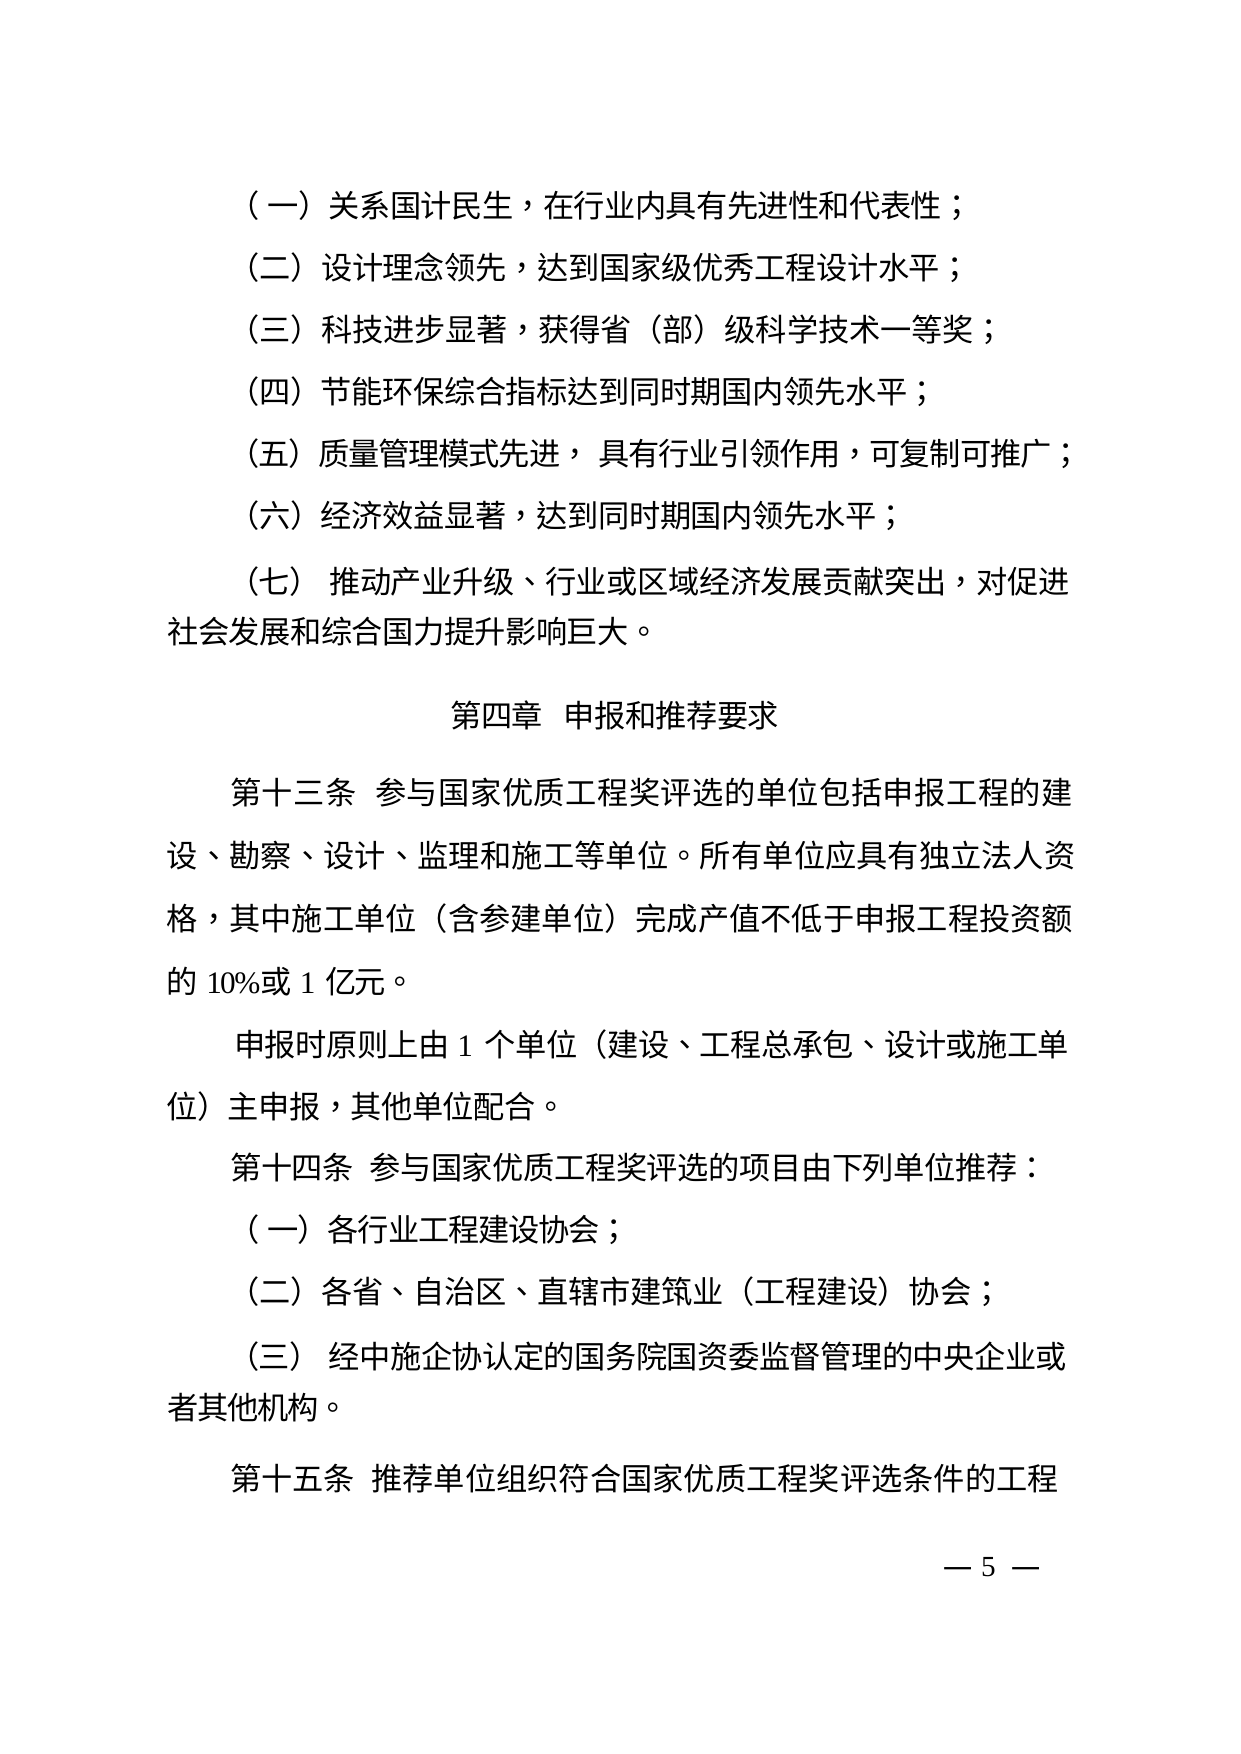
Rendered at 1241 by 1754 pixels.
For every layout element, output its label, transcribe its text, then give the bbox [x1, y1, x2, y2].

text （ 一）关系国计民生，在行业内具有先进性和代表性； [228, 187, 1082, 225]
text （七） 推动产业升级、行业或区域经济发展贡献突出，对促进 社会发展和综合国力提升影响巨大。 [167, 559, 1073, 653]
text 第十五条 推荐单位组织符合国家优质工程奖评选条件的工程 [230, 1460, 1082, 1498]
text （二）各省、自治区、直辖市建筑业（工程建设）协会； [228, 1273, 1082, 1311]
text 申报时原则上由 1 个单位（建设、工程总承包、设计或施工单 位）主申报，其他单位配合。 [166, 1023, 1075, 1127]
text 第十三条 参与国家优质工程奖评选的单位包括申报工程的建 设、勘察、设计、监理和施工等单位。所有单位应具有独立法人资 格，其中施工单位（含参建单位）完成产值不低于申报工程投资额 的 10%或 1 亿元。 [167, 771, 1075, 1003]
text （五）质量管理模式先进， 具有行业引领作用，可复制可推广； [166, 435, 1082, 473]
text 第十四条 参与国家优质工程奖评选的项目由下列单位推荐： [230, 1149, 1082, 1187]
text （二）设计理念领先，达到国家级优秀工程设计水平； [228, 249, 1082, 287]
text 第四章 申报和推荐要求 [450, 697, 1082, 735]
text （四）节能环保综合指标达到同时期国内领先水平； [228, 373, 1082, 411]
text （三）科技进步显著，获得省（部）级科学技术一等奖； [228, 311, 1082, 350]
text （三） 经中施企协认定的国务院国资委监督管理的中央企业或 者其他机构。 [167, 1335, 1070, 1428]
text （ 一）各行业工程建设协会； [228, 1211, 1082, 1249]
text （六）经济效益显著，达到同时期国内领先水平； [228, 497, 1082, 536]
